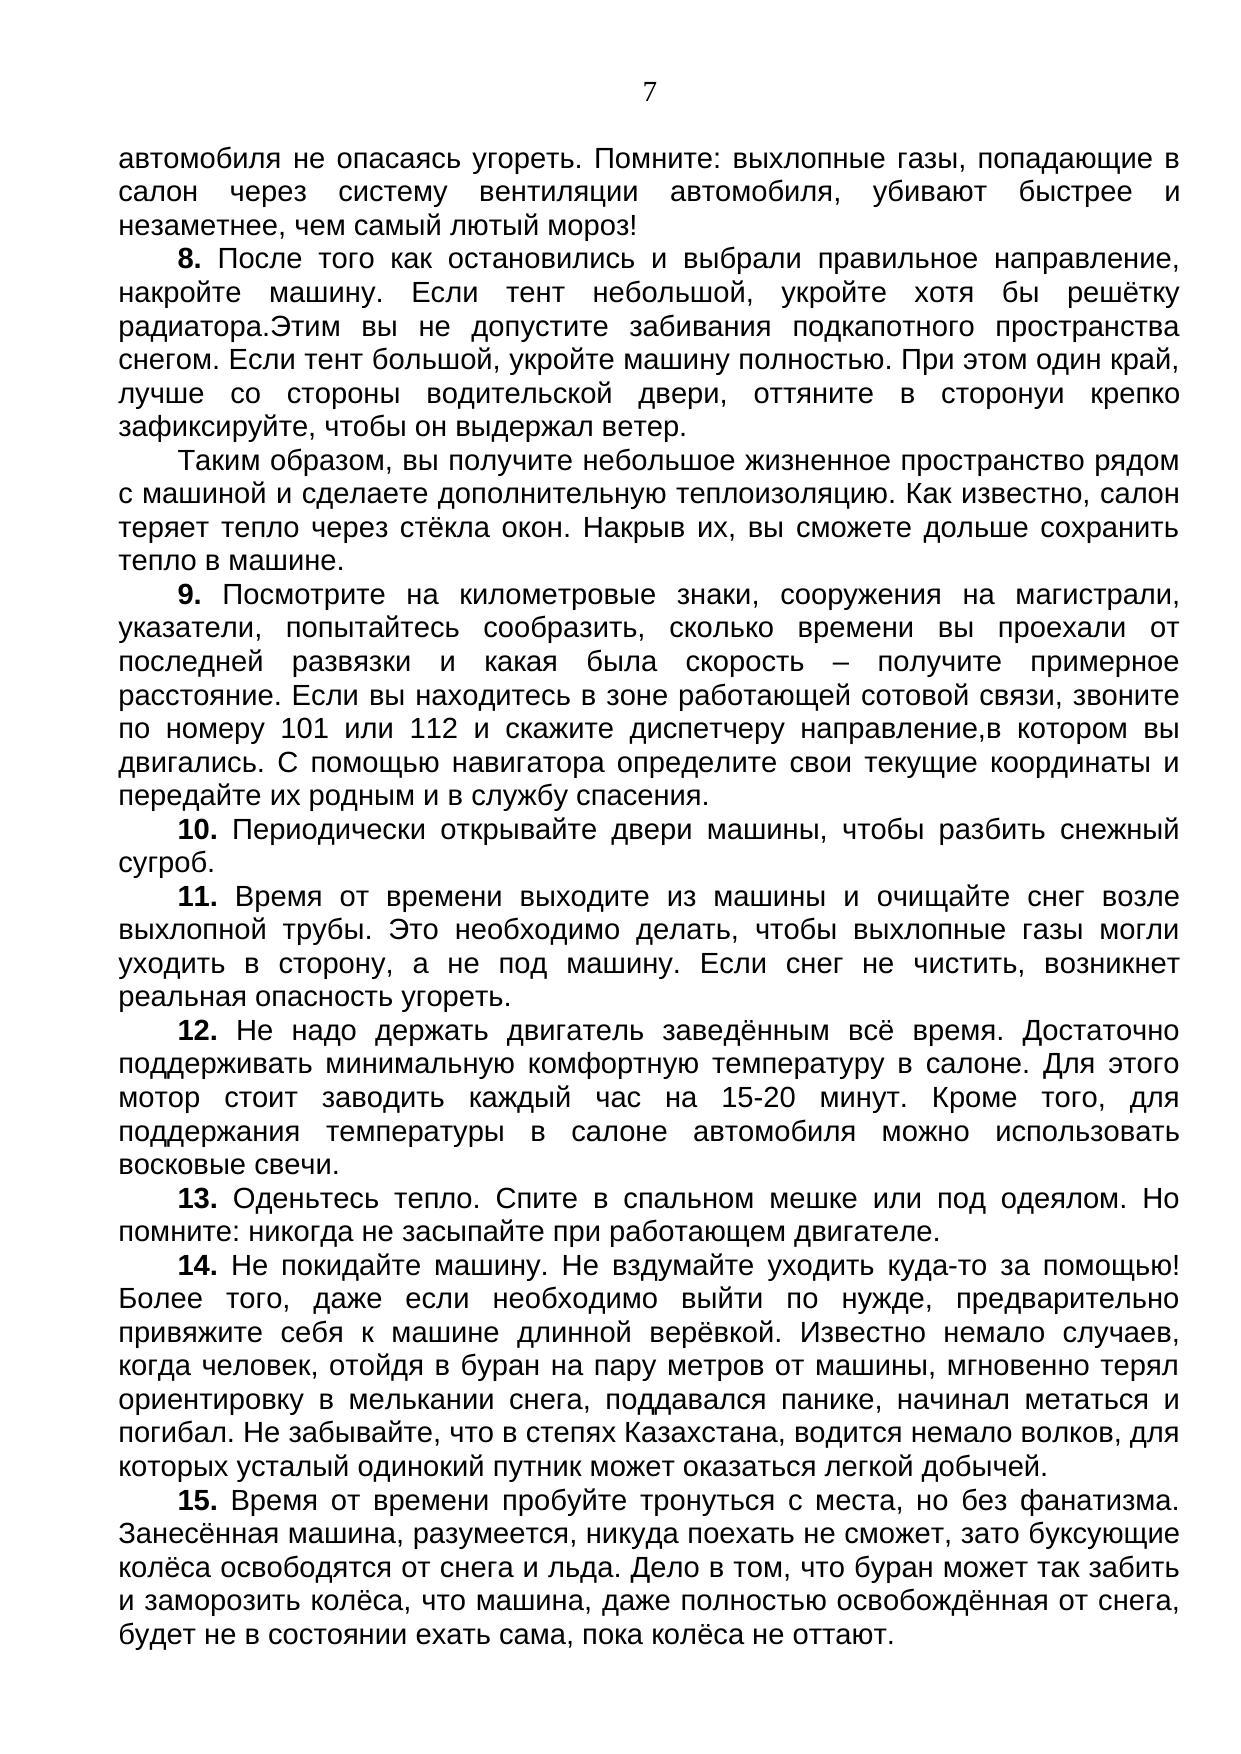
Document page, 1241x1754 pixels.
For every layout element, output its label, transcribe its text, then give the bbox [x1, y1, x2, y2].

text 10. Периодически открывайте двери машины, чтобы разбить снежный сугроб. [118, 812, 1181, 879]
text 15. Время от времени пробуйте тронуться с места, но без фанатизма. Занесённая машина, разумеется, никуда поехать не сможет, зато буксующие колёса освободятся от снега и льда. Дело в том, что буран может так забить и заморозить колёса, что машина, даже полностью освобождённая от снега, будет не в состоянии ехать сама, пока колёса не оттают. [118, 1483, 1181, 1650]
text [118, 141, 1181, 242]
text Таким образом, вы получите небольшое жизненное пространство рядом с машиной и сделаете дополнительную теплоизоляцию. Как известно, салон теряет тепло через стёкла окон. Накрыв их, вы сможете дольше сохранить тепло в машине. [118, 443, 1181, 577]
text 13. Оденьтесь тепло. Спите в спальном мешке или под одеялом. Но помните: никогда не засыпайте при работающем двигателе. [118, 1181, 1181, 1248]
text 11. Время от времени выходите из машины и очищайте снег возле выхлопной трубы. Это необходимо делать, чтобы выхлопные газы могли уходить в сторону, а не под машину. Если снег не чистить, возникнет реальная опасность угореть. [118, 879, 1181, 1013]
text 8. После того как остановились и выбрали правильное направление, накройте машину. Если тент небольшой, укройте хотя бы решётку радиатора.Этим вы не допустите забивания подкапотного пространства снегом. Если тент большой, укройте машину полностью. При этом один край, лучше со стороны водительской двери, оттяните в сторонуи крепко зафиксируйте, чтобы он выдержал ветер. [118, 242, 1181, 443]
text 12. Не надо держать двигатель заведённым всё время. Достаточно поддерживать минимальную комфортную температуру в салоне. Для этого мотор стоит заводить каждый час на 15-20 минут. Кроме того, для поддержания температуры в салоне автомобиля можно использовать восковые свечи. [118, 1013, 1181, 1181]
text 14. Не покидайте машину. Не вздумайте уходить куда-то за помощью! Более того, даже если необходимо выйти по нужде, предварительно привяжите себя к машине длинной верёвкой. Известно немало случаев, когда человек, отойдя в буран на пару метров от машины, мгновенно терял ориентировку в мелькании снега, поддавался панике, начинал метаться и погибал. Не забывайте, что в степях Казахстана, водится немало волков, для которых усталый одинокий путник может оказаться легкой добычей. [118, 1248, 1181, 1483]
text 9. Посмотрите на километровые знаки, сооружения на магистрали, указатели, попытайтесь сообразить, сколько времени вы проехали от последней развязки и какая была скорость – получите примерное расстояние. Если вы находитесь в зоне работающей сотовой связи, звоните по номеру 101 или 112 и скажите диспетчеру направление,в котором вы двигались. С помощью навигатора определите свои текущие координаты и передайте их родным и в службу спасения. [118, 577, 1181, 812]
